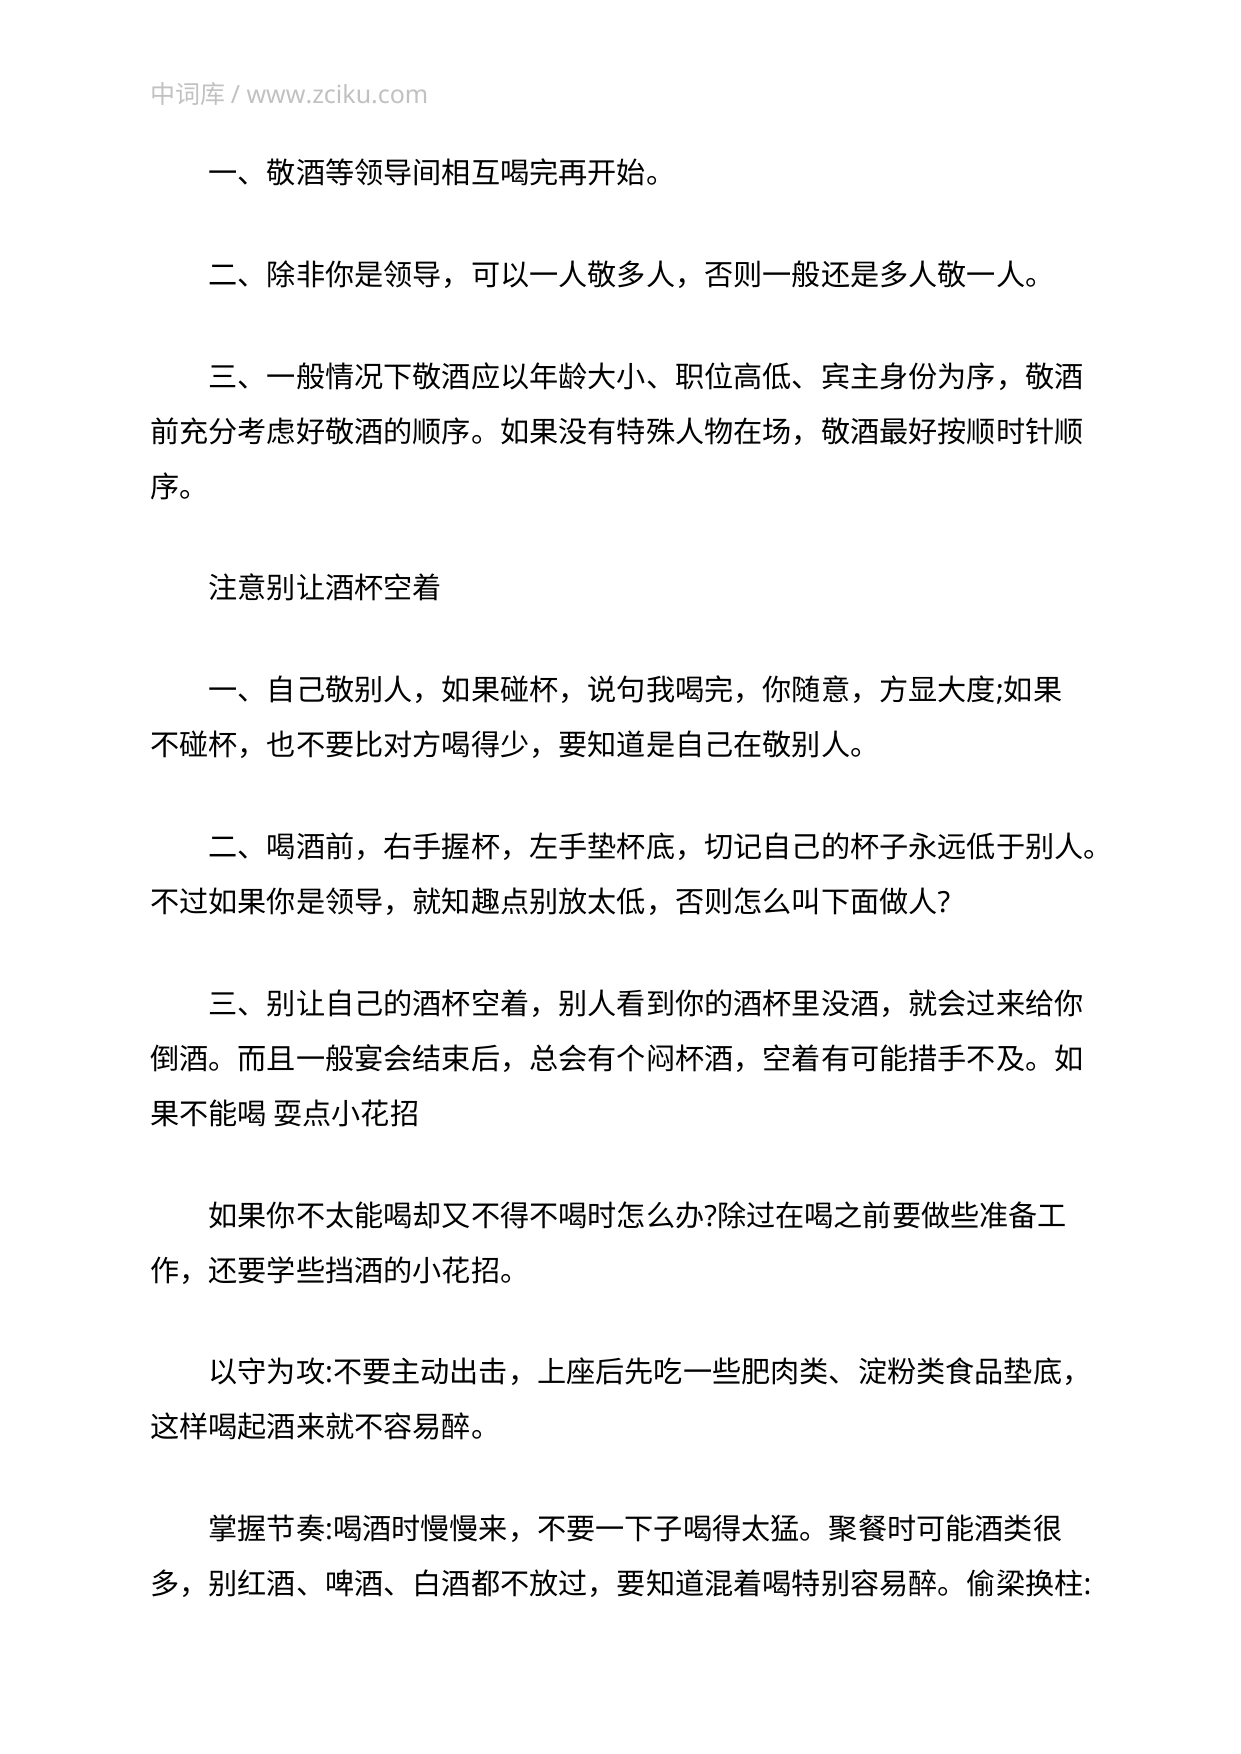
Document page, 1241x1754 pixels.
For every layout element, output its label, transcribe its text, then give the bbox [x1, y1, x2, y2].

text 二、除非你是领导，可以一人敬多人，否则一般还是多人敬一人。 [150, 252, 1090, 294]
text 如果你不太能喝却又不得不喝时怎么办?除过在喝之前要做些准备工作，还要学些挡酒的小花招。 [150, 1192, 1090, 1289]
text 注意别让酒杯空着 [150, 565, 1090, 607]
text 三、别让自己的酒杯空着，别人看到你的酒杯里没酒，就会过来给你倒酒。而且一般宴会结束后，总会有个闷杯酒，空着有可能措手不及。如果不能喝 耍点小花招 [150, 981, 1090, 1133]
text 以守为攻:不要主动出击，上座后先吃一些肥肉类、淀粉类食品垫底，这样喝起酒来就不容易醉。 [150, 1349, 1090, 1446]
text 一、敬酒等领导间相互喝完再开始。 [150, 150, 1090, 192]
text 三、一般情况下敬酒应以年龄大小、职位高低、宾主身份为序，敬酒前充分考虑好敬酒的顺序。如果没有特殊人物在场，敬酒最好按顺时针顺序。 [150, 353, 1090, 506]
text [150, 1506, 1090, 1603]
text 一、自己敬别人，如果碰杯，说句我喝完，你随意，方显大度;如果不碰杯，也不要比对方喝得少，要知道是自己在敬别人。 [150, 667, 1090, 764]
text 二、喝酒前，右手握杯，左手垫杯底，切记自己的杯子永远低于别人。不过如果你是领导，就知趣点别放太低，否则怎么叫下面做人? [150, 824, 1090, 921]
